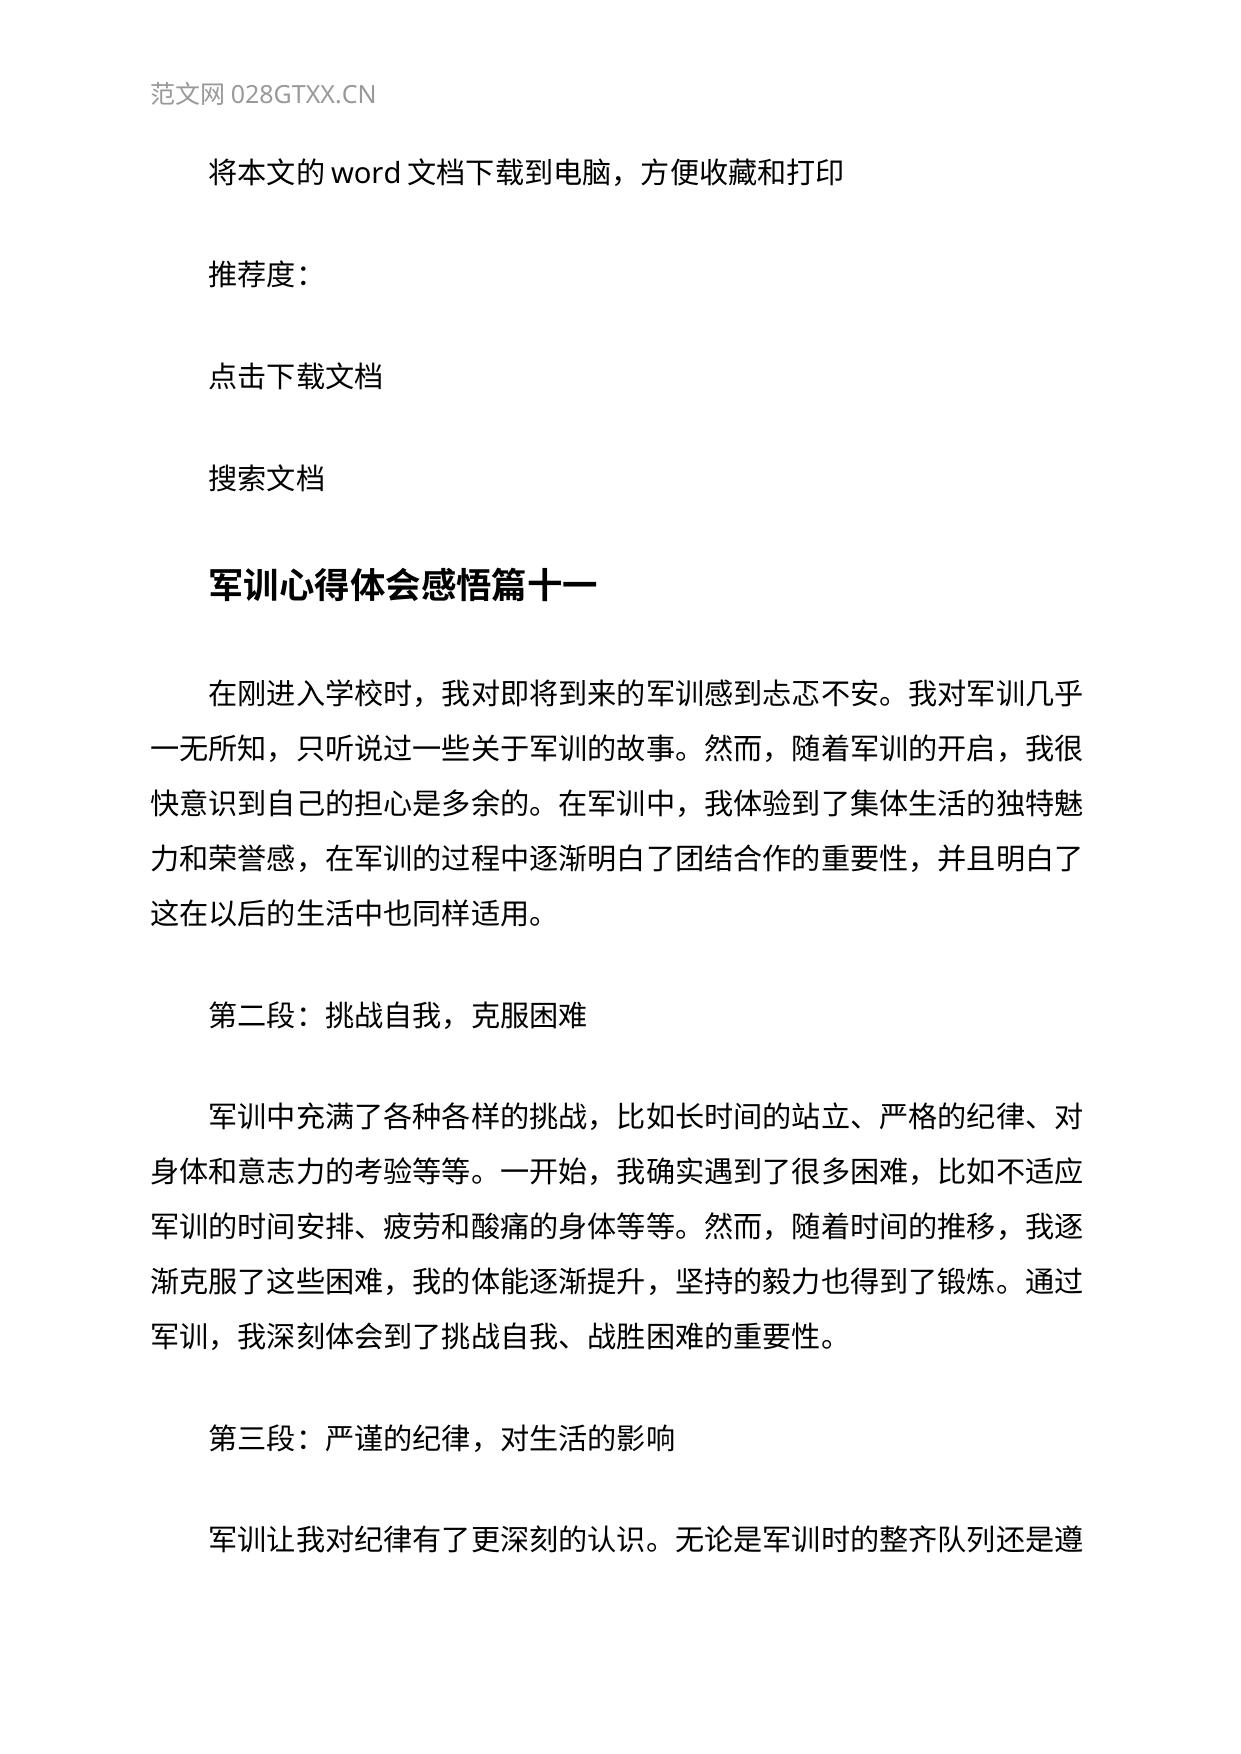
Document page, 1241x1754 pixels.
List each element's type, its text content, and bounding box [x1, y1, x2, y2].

text 军训中充满了各种各样的挑战，比如长时间的站立、严格的纪律、对身体和意志力的考验等等。一开始，我确实遇到了很多困难，比如不适应军训的时间安排、疲劳和酸痛的身体等等。然而，随着时间的推移，我逐渐克服了这些困难，我的体能逐渐提升，坚持的毅力也得到了锻炼。通过军训，我深刻体会到了挑战自我、战胜困难的重要性。 [150, 1094, 1090, 1356]
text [150, 1517, 1090, 1559]
text 推荐度： [150, 252, 1090, 294]
text 搜索文档 [150, 456, 1090, 498]
text 第二段：挑战自我，克服困难 [150, 992, 1090, 1034]
text 军训心得体会感悟篇十一 [150, 557, 1090, 608]
text 将本文的word文档下载到电脑，方便收藏和打印 [150, 150, 1090, 192]
text 第三段：严谨的纪律，对生活的影响 [150, 1415, 1090, 1457]
text 在刚进入学校时，我对即将到来的军训感到忐忑不安。我对军训几乎一无所知，只听说过一些关于军训的故事。然而，随着军训的开启，我很快意识到自己的担心是多余的。在军训中，我体验到了集体生活的独特魅力和荣誉感，在军训的过程中逐渐明白了团结合作的重要性，并且明白了这在以后的生活中也同样适用。 [150, 671, 1090, 933]
text 点击下载文档 [150, 354, 1090, 396]
